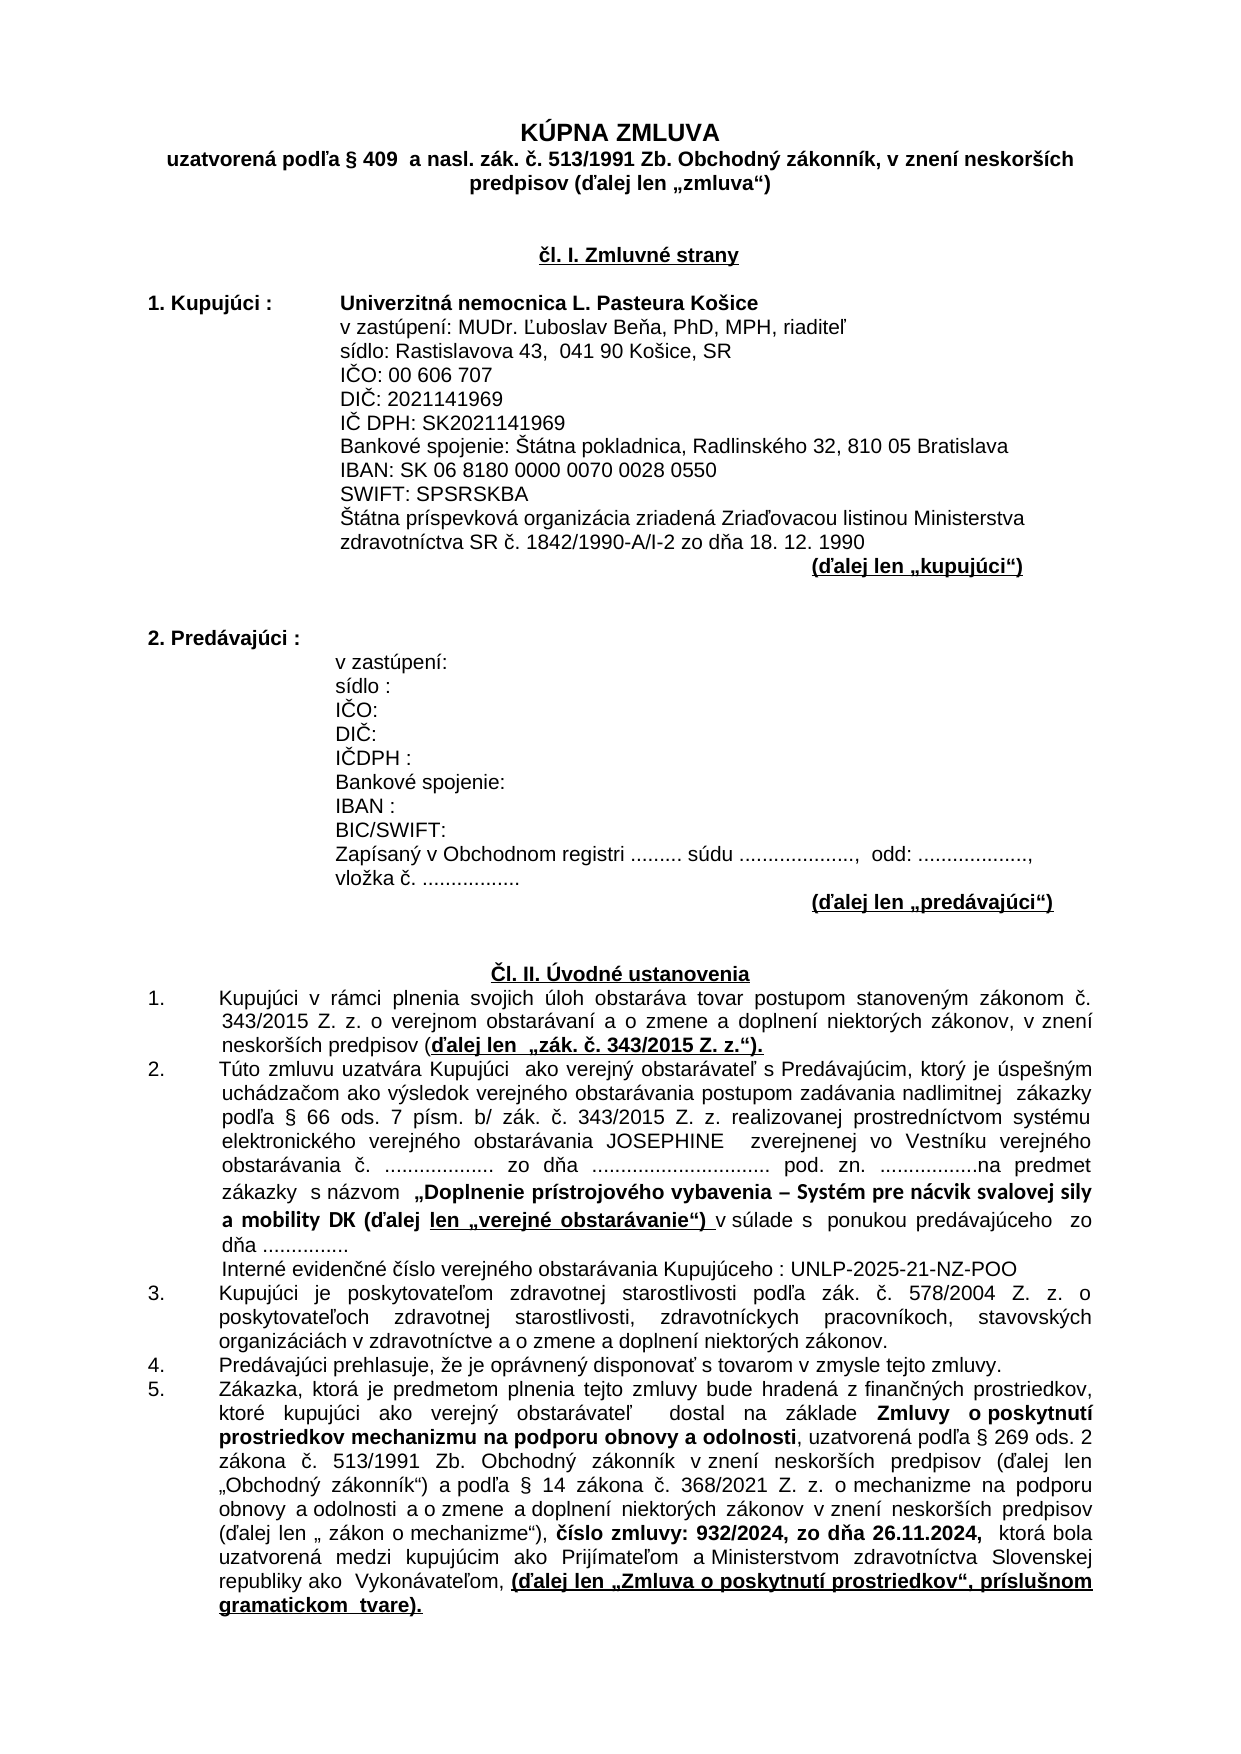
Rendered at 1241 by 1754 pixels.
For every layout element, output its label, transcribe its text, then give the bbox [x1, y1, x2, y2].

text v zastúpení: [148, 650, 1092, 674]
text Zapísaný v Obchodnom registri ......... súdu ...................., odd: ..................., vložka č. ................. [148, 842, 1092, 889]
subtitle čl. I. Zmluvné strany [185, 243, 1092, 267]
text IBAN: SK 06 8180 0000 0070 0028 0550 [148, 458, 1092, 482]
text DIČ: 2021141969 [148, 386, 1092, 410]
text SWIFT: SPSRSKBA [148, 482, 1092, 506]
list Interné evidenčné číslo verejného obstarávania Kupujúceho : UNLP-2025-21-NZ-POO [148, 1257, 1092, 1281]
text Bankové spojenie: Štátna pokladnica, Radlinského 32, 810 05 Bratislava [148, 434, 1092, 458]
text IČO: 00 606 707 [148, 362, 1092, 386]
subtitle Čl. II. Úvodné ustanovenia [148, 961, 1092, 985]
text DIČ: [148, 722, 1092, 746]
text sídlo : [148, 674, 1092, 698]
text BIC/SWIFT: [148, 818, 1092, 842]
text Kupujúci je poskytovateľom zdravotnej starostlivosti podľa zák. č. 578/2004 Z. z. o poskytovateľoch zdravotnej starostlivosti, zdravotníckych pracovníkoch, stavovských organizáciách v zdravotníctve a o zmene a doplnení niektorých zákonov. [148, 1281, 1092, 1353]
text 2. Predávajúci : [148, 626, 1092, 650]
text (ďalej len „kupujúci“) [148, 554, 1092, 578]
title uzatvorená podľa § 409 a nasl. zák. č. 513/1991 Zb. Obchodný zákonník, v znení neskorších predpisov (ďalej len „zmluva“) [148, 147, 1092, 195]
text 1. Kupujúci : Univerzitná nemocnica L. Pasteura Košice [148, 291, 1092, 314]
text Zákazka, ktorá je predmetom plnenia tejto zmluvy bude hradená z finančných prostriedkov, ktoré kupujúci ako verejný obstarávateľ dostal na základe Zmluvy o poskytnutí prostriedkov mechanizmu na podporu obnovy a odolnosti, uzatvorená podľa § 269 ods. 2 zákona č. 513/1991 Zb. Obchodný zákonník v znení neskorších predpisov (ďalej len „Obchodný zákonník“) a podľa § 14 zákona č. 368/2021 Z. z. o mechanizme na podporu obnovy a odolnosti a o zmene a doplnení niektorých zákonov v znení neskorších predpisov (ďalej len „ zákon o mechanizme“), číslo zmluvy: 932/2024, zo dňa 26.11.2024, ktorá bola uzatvorená medzi kupujúcim ako Prijímateľom a Ministerstvom zdravotníctva Slovenskej republiky ako Vykonávateľom, (ďalej len „Zmluva o poskytnutí prostriedkov“, príslušnom gramatickom tvare). [148, 1377, 1092, 1616]
text Predávajúci prehlasuje, že je oprávnený disponovať s tovarom v zmysle tejto zmluvy. [148, 1353, 1092, 1377]
text IČO: [148, 698, 1092, 722]
text IČ DPH: SK2021141969 [148, 410, 1092, 434]
title KÚPNA ZMLUVA [148, 118, 1092, 147]
text (ďalej len „predávajúci“) [340, 889, 1092, 913]
text sídlo: Rastislavova 43, 041 90 Košice, SR [340, 338, 1092, 362]
text Kupujúci v rámci plnenia svojich úloh obstaráva tovar postupom stanoveným zákonom č. 343/2015 Z. z. o verejnom obstarávaní a o zmene a doplnení niektorých zákonov, v znení neskorších predpisov (ďalej len „zák. č. 343/2015 Z. z.“). [148, 985, 1092, 1057]
text IBAN : [148, 794, 1092, 818]
text v zastúpení: MUDr. Ľuboslav Beňa, PhD, MPH, riaditeľ [148, 314, 1092, 338]
text Bankové spojenie: [148, 770, 1092, 794]
text Štátna príspevková organizácia zriadená Zriaďovacou listinou Ministerstva zdravotníctva SR č. 1842/1990-A/I-2 zo dňa 18. 12. 1990 [340, 506, 1092, 554]
text IČDPH : [148, 746, 1092, 770]
text Túto zmluvu uzatvára Kupujúci ako verejný obstarávateľ s Predávajúcim, ktorý je úspešným uchádzačom ako výsledok verejného obstarávania postupom zadávania nadlimitnej zákazky podľa § 66 ods. 7 písm. b/ zák. č. 343/2015 Z. z. realizovanej prostredníctvom systému elektronického verejného obstarávania JOSEPHINE zverejnenej vo Vestníku verejného obstarávania č. ................... zo dňa ............................... pod. zn. .................na predmet zákazky s názvom „Doplnenie prístrojového vybavenia – Systém pre nácvik svalovej sily a mobility DK (ďalej len „verejné obstarávanie“) v súlade s ponukou predávajúceho zo dňa ............... [148, 1057, 1092, 1257]
